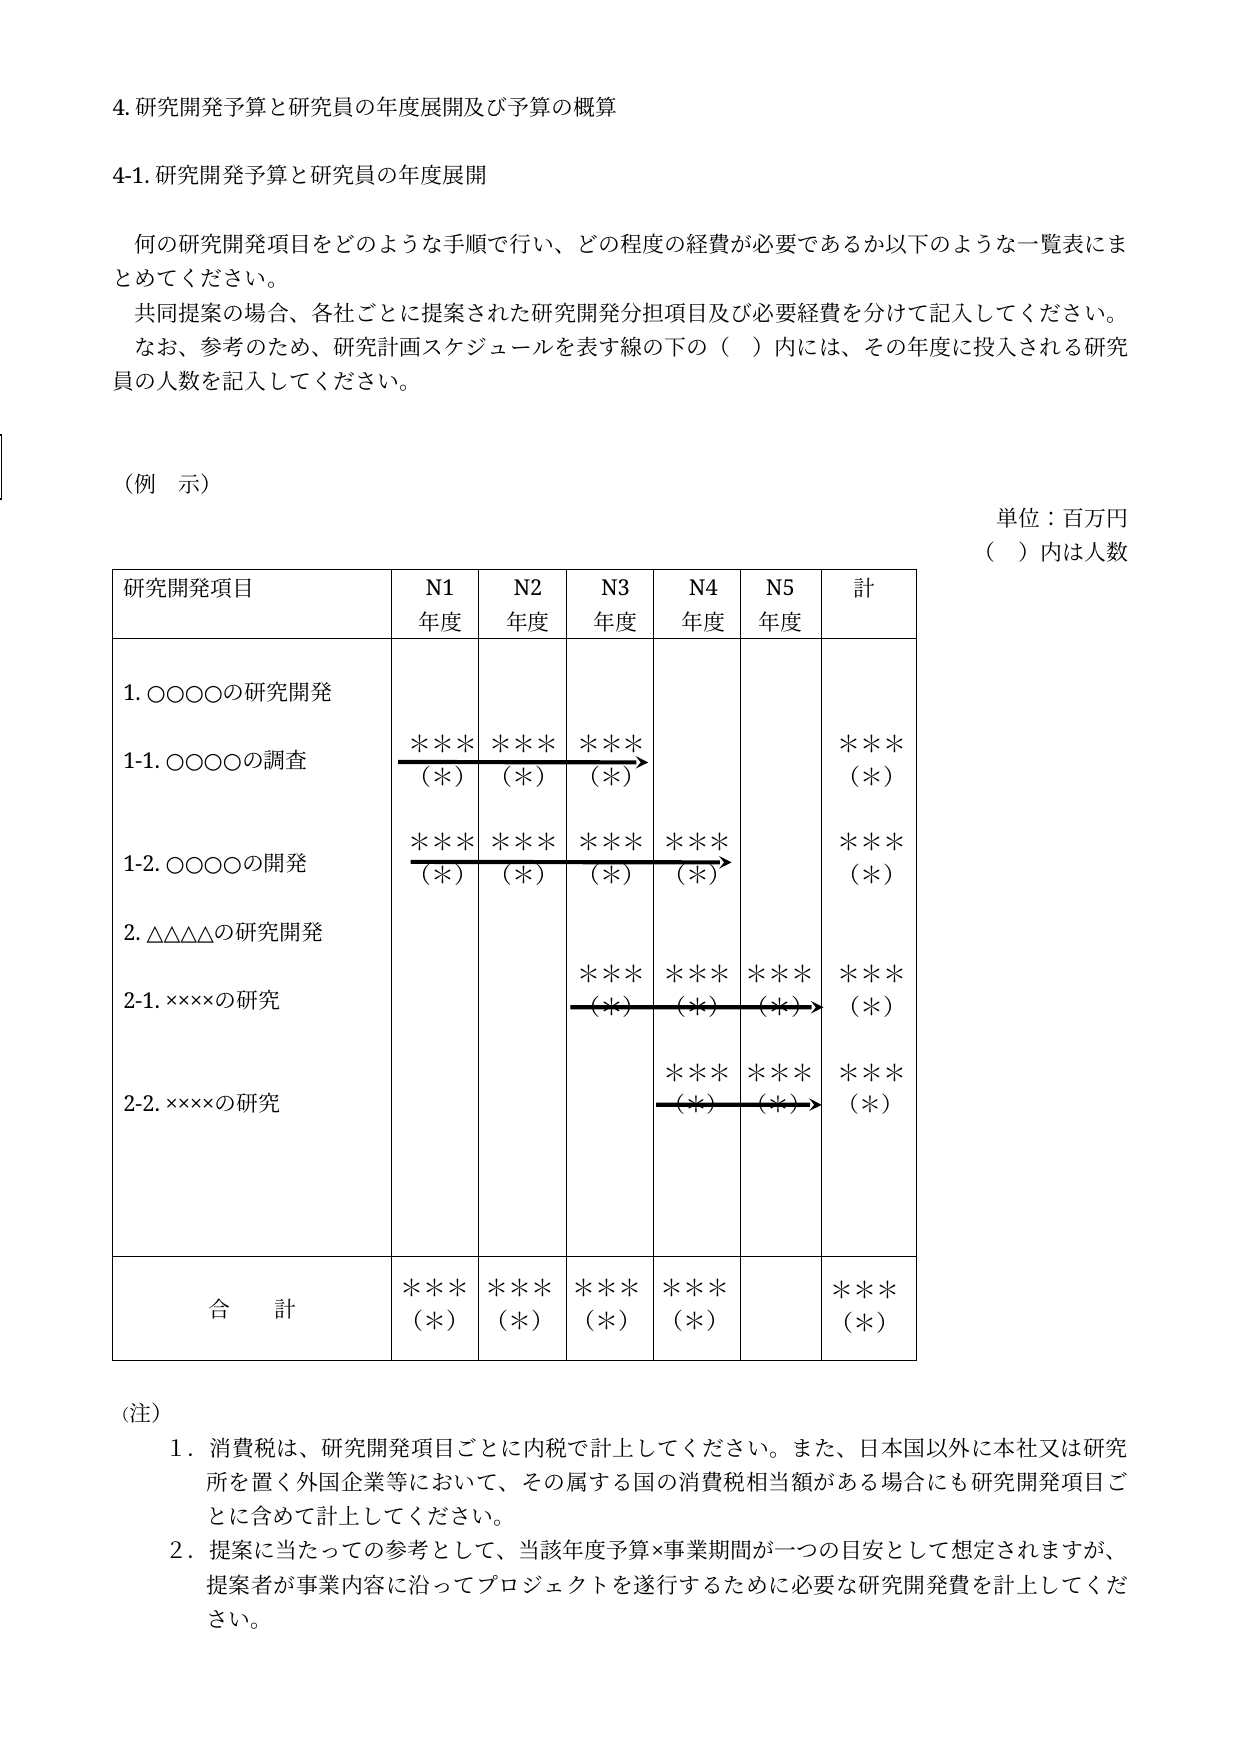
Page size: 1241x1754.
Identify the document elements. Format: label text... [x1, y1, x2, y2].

table_cell [479, 1257, 566, 1360]
table_cell [392, 639, 478, 1256]
table_cell [567, 1257, 653, 1360]
text （注） [112, 1395, 1128, 1429]
table_cell 1. ○○○○の研究開発 1-1. ○○○○の調査 1-2. ○○○○の開発 2. △△△△の研究開発 2-1. ××××の研究 2-2. ××××の研究 [113, 639, 391, 1256]
table_cell 合 計 [113, 1257, 391, 1360]
text 共同提案の場合、各社ごとに提案された研究開発分担項目及び必要経費を分けて記入してください。 [112, 294, 1128, 329]
table_header N5 年度 [741, 570, 821, 638]
text 単位：百万円 [112, 500, 1128, 534]
text 4. 研究開発予算と研究員の年度展開及び予算の概算 [112, 89, 1128, 123]
table_header N1 年度 [392, 570, 478, 638]
text 何の研究開発項目をどのような手順で行い、どの程度の経費が必要であるか以下のような一覧表にまとめてください。 [112, 226, 1128, 294]
text １．消費税は、研究開発項目ごとに内税で計上してください。また、日本国以外に本社又は研究所を置く外国企業等において、その属する国の消費税相当額がある場合にも研究開発項目ごとに含めて計上してください。 [165, 1429, 1128, 1532]
table_cell [654, 639, 740, 1005]
table_cell [392, 1257, 478, 1360]
table_header 研究開発項目 [113, 570, 391, 638]
table_cell [822, 639, 916, 1256]
table_cell [741, 639, 821, 1103]
table_cell [654, 1010, 740, 1256]
table_header N4 年度 [654, 570, 740, 638]
text 4-1. 研究開発予算と研究員の年度展開 [112, 157, 1128, 192]
table_cell [822, 1257, 916, 1360]
table_cell [479, 639, 566, 760]
table_cell [654, 1257, 740, 1360]
table_cell [741, 1103, 821, 1256]
text なお、参考のため、研究計画スケジュールを表す線の下の（ ）内には、その年度に投入される研究員の人数を記入してください。 [112, 329, 1128, 397]
table_header 計 [822, 570, 916, 638]
text （例 示） [112, 466, 1128, 500]
table_cell [567, 865, 653, 1256]
text ２．提案に当たっての参考として、当該年度予算×事業期間が一つの目安として想定されますが、提案者が事業内容に沿ってプロジェクトを遂行するために必要な研究開発費を計上してください。 [165, 1532, 1128, 1635]
text （ ）内は人数 [112, 534, 1128, 568]
table_cell [567, 639, 653, 860]
table_cell [479, 865, 566, 1256]
table_header N3 年度 [567, 570, 653, 638]
table_cell [741, 1257, 821, 1360]
table_header N2 年度 [479, 570, 566, 638]
table_cell [479, 765, 566, 860]
